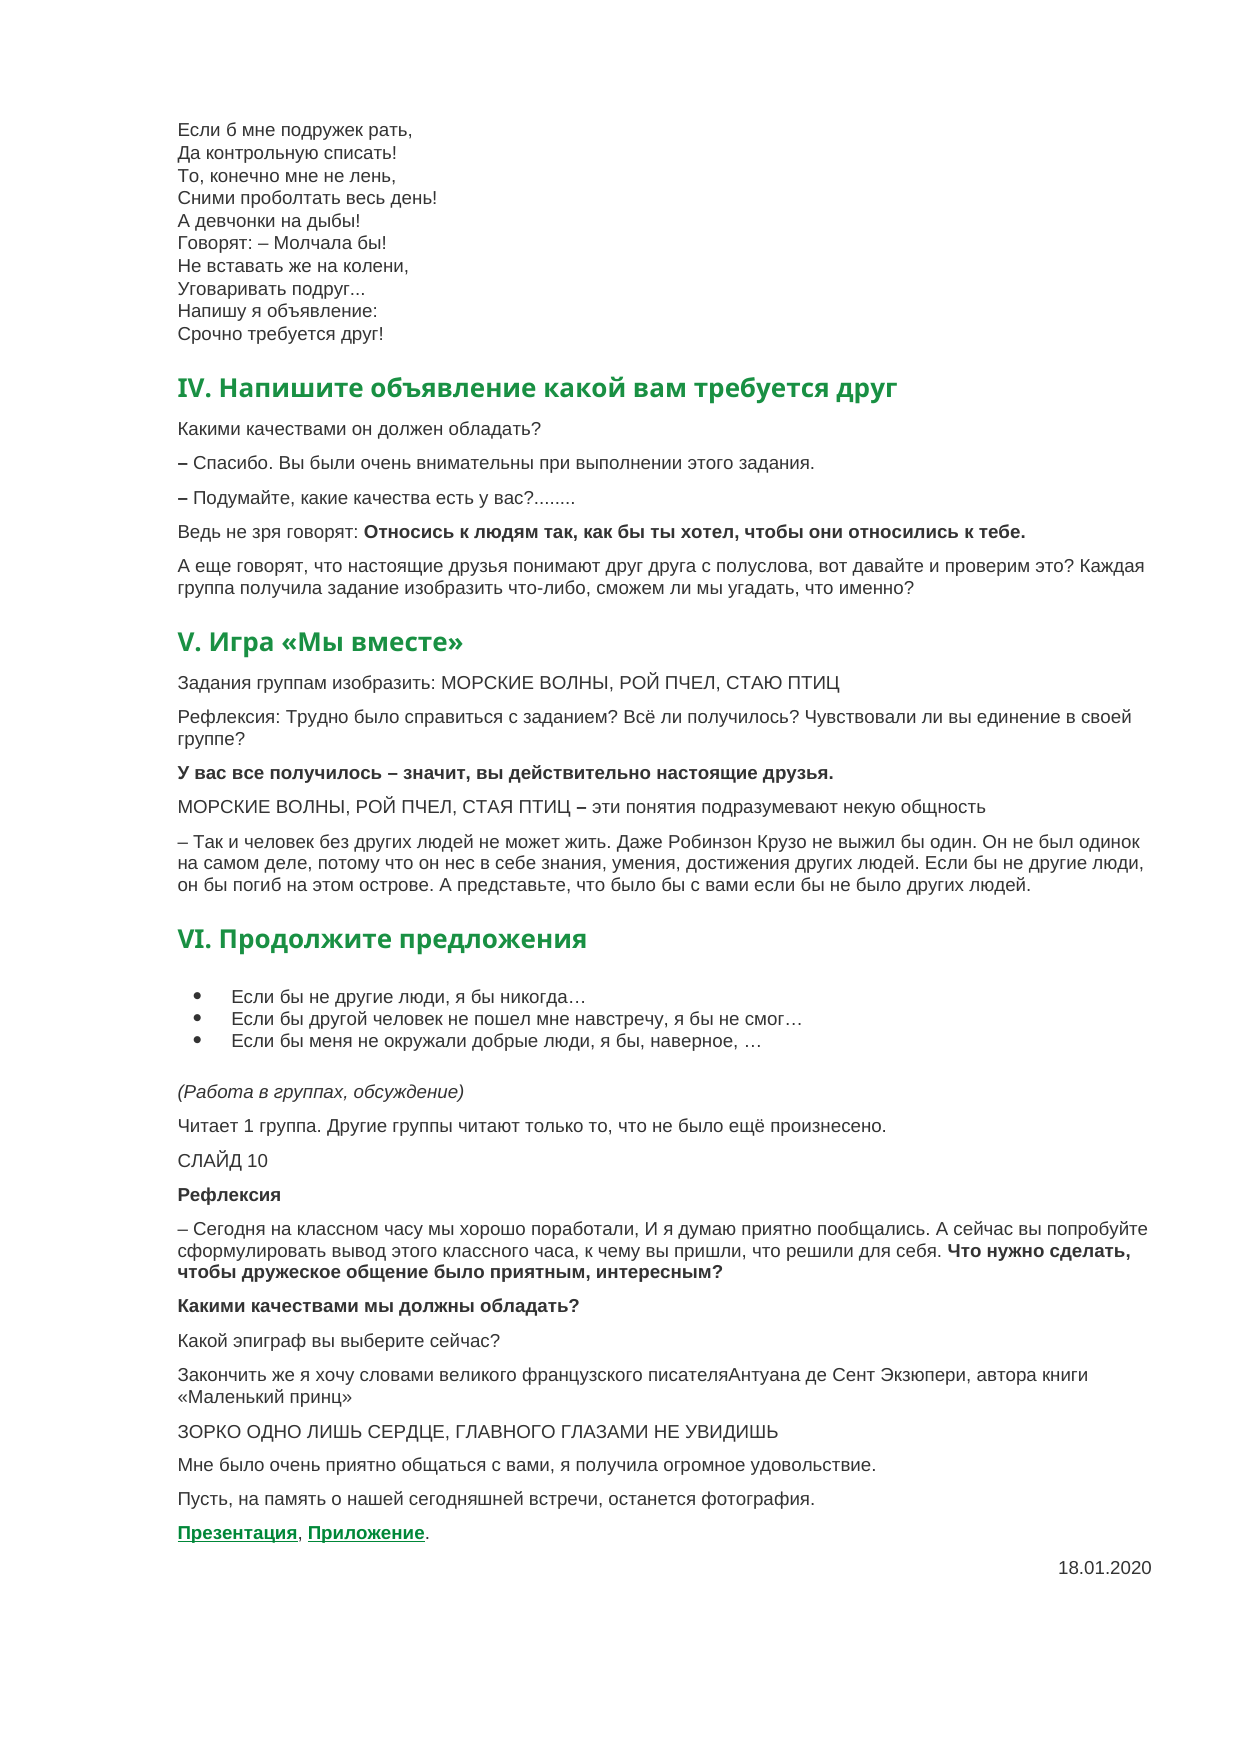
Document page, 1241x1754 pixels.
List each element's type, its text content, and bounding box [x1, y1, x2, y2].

text 18.01.2020 [177, 1556, 1152, 1578]
text – Так и человек без других людей не может жить. Даже Робинзон Крузо не выжил бы один. Он не был одинок на самом деле, потому что он нес в себе знания, умения, достижения других людей. Если бы не другие люди, он бы погиб на этом острове. А представьте, что было бы с вами если бы не было других людей. [177, 831, 1152, 895]
text У вас все получилось – значит, вы действительно настоящие друзья. [177, 762, 1152, 783]
list Если бы меня не окружали добрые люди, я бы, наверное, … [193, 1029, 1152, 1052]
text Мне было очень приятно общаться с вами, я получила огромное удовольствие. [177, 1454, 1152, 1475]
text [177, 118, 1152, 344]
text СЛАЙД 10 [177, 1149, 1152, 1171]
text Закончить же я хочу словами великого французского писателяАнтуана де Сент Экзюпери, автора книги «Маленький принц» [177, 1364, 1152, 1407]
text – Подумайте, какие качества есть у вас?........ [177, 486, 1152, 508]
text Пусть, на память о нашей сегодняшней встречи, останется фотография. [177, 1488, 1152, 1509]
text Презентация, Приложение. [177, 1522, 1152, 1544]
text Рефлексия: Трудно было справиться с заданием? Всё ли получилось? Чувствовали ли вы единение в своей группе? [177, 706, 1152, 749]
text Рефлексия [177, 1184, 1152, 1205]
text V. Игра «Мы вместе» [177, 624, 1152, 659]
text IV. Напишите объявление какой вам требуется друг [177, 370, 1152, 405]
text Какой эпиграф вы выберите сейчас? [177, 1329, 1152, 1351]
text А еще говорят, что настоящие друзья понимают друг друга с полуслова, вот давайте и проверим это? Каждая группа получила задание изобразить что-либо, сможем ли мы угадать, что именно? [177, 555, 1152, 598]
text – Спасибо. Вы были очень внимательны при выполнении этого задания. [177, 452, 1152, 474]
text VI. Продолжите предложения [177, 921, 1152, 956]
text ЗОРКО ОДНО ЛИШЬ СЕРДЦЕ, ГЛАВНОГО ГЛАЗАМИ НЕ УВИДИШЬ [177, 1420, 1152, 1442]
text Какими качествами мы должны обладать? [177, 1295, 1152, 1317]
text МОРСКИЕ ВОЛНЫ, РОЙ ПЧЕЛ, СТАЯ ПТИЦ – эти понятия подразумевают некую общность [177, 796, 1152, 818]
text Задания группам изобразить: МОРСКИЕ ВОЛНЫ, РОЙ ПЧЕЛ, СТАЮ ПТИЦ [177, 672, 1152, 693]
text Читает 1 группа. Другие группы читают только то, что не было ещё произнесено. [177, 1115, 1152, 1137]
text (Работа в группах, обсуждение) [177, 1081, 1152, 1102]
text Ведь не зря говорят: Относись к людям так, как бы ты хотел, чтобы они относились к тебе. [177, 521, 1152, 542]
text Какими качествами он должен обладать? [177, 418, 1152, 439]
list Если бы не другие люди, я бы никогда… [193, 985, 1152, 1007]
list Если бы другой человек не пошел мне навстречу, я бы не смог… [193, 1007, 1152, 1029]
text – Сегодня на классном часу мы хорошо поработали, И я думаю приятно пообщались. А сейчас вы попробуйте сформулировать вывод этого классного часа, к чему вы пришли, что решили для себя. Что нужно сделать, чтобы дружеское общение было приятным, интересным? [177, 1218, 1152, 1283]
